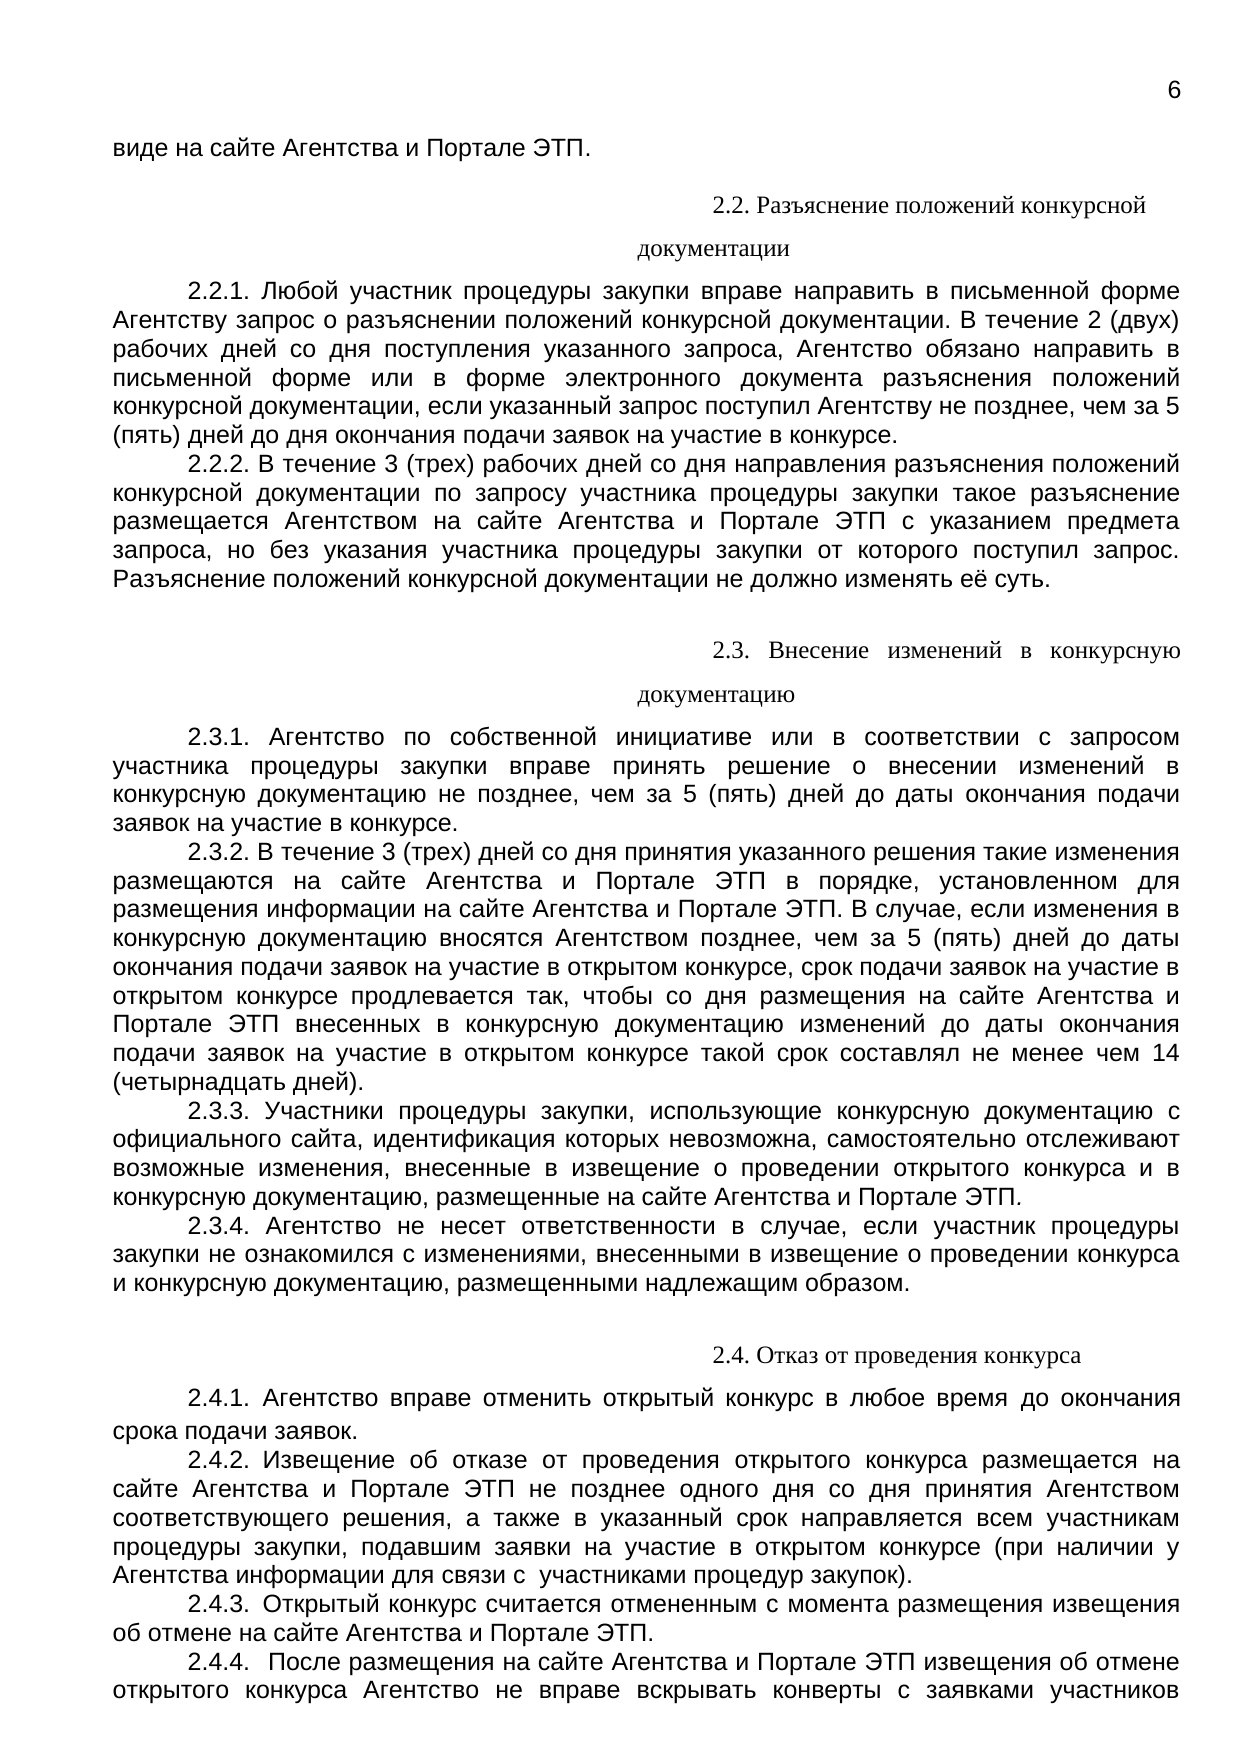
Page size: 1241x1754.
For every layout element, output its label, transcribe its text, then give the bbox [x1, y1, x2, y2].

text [112, 132, 1181, 161]
text 2.2.2. В течение 3 (трех) рабочих дней со дня направления разъяснения положений конкурсной документации по запросу участника процедуры закупки такое разъяснение размещается Агентством на сайте Агентства и Портале ЭТП с указанием предмета запроса, но без указания участника процедуры закупки от которого поступил запрос. Разъяснение положений конкурсной документации не должно изменять её суть. [112, 449, 1181, 592]
subtitle 2.2. Разъяснение положений конкурсной документации [637, 190, 1181, 262]
text 2.2.1. Любой участник процедуры закупки вправе направить в письменной форме Агентству запрос о разъяснении положений конкурсной документации. В течение 2 (двух) рабочих дней со дня поступления указанного запроса, Агентство обязано направить в письменной форме или в форме электронного документа разъяснения положений конкурсной документации, если указанный запрос поступил Агентству не позднее, чем за 5 (пять) дней до дня окончания подачи заявок на участие в конкурсе. [112, 276, 1181, 449]
text 2.3.3. Участники процедуры закупки, использующие конкурсную документацию с официального сайта, идентификация которых невозможна, самостоятельно отслеживают возможные изменения, внесенные в извещение о проведении открытого конкурса и в конкурсную документацию, размещенные на сайте Агентства и Портале ЭТП. [112, 1096, 1181, 1211]
text 2.3.4. Агентство не несет ответственности в случае, если участник процедуры закупки не ознакомился с изменениями, внесенными в извещение о проведении конкурса и конкурсную документацию, размещенными надлежащим образом. [112, 1211, 1181, 1297]
list Извещение об отказе от проведения открытого конкурса размещается на сайте Агентства и Портале ЭТП не позднее одного дня со дня принятия Агентством соответствующего решения, а также в указанный срок направляется всем участникам процедуры закупки, подавшим заявки на участие в открытом конкурсе (при наличии у Агентства информации для связи с участниками процедур закупок). [112, 1445, 1181, 1589]
subtitle 2.3. Внесение изменений в конкурсную документацию [637, 636, 1181, 707]
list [112, 1647, 1181, 1704]
subtitle 2.4. Отказ от проведения конкурса [637, 1340, 1181, 1369]
text 2.3.2. В течение 3 (трех) дней со дня принятия указанного решения такие изменения размещаются на сайте Агентства и Портале ЭТП в порядке, установленном для размещения информации на сайте Агентства и Портале ЭТП. В случае, если изменения в конкурсную документацию вносятся Агентством позднее, чем за 5 (пять) дней до даты окончания подачи заявок на участие в открытом конкурсе, срок подачи заявок на участие в открытом конкурсе продлевается так, чтобы со дня размещения на сайте Агентства и Портале ЭТП внесенных в конкурсную документацию изменений до даты окончания подачи заявок на участие в открытом конкурсе такой срок составлял не менее чем 14 (четырнадцать дней). [112, 837, 1181, 1096]
text 2.3.1. Агентство по собственной инициативе или в соответствии с запросом участника процедуры закупки вправе принять решение о внесении изменений в конкурсную документацию не позднее, чем за 5 (пять) дней до даты окончания подачи заявок на участие в конкурсе. [112, 722, 1181, 837]
list Открытый конкурс считается отмененным с момента размещения извещения об отмене на сайте Агентства и Портале ЭТП. [112, 1589, 1181, 1647]
list Агентство вправе отменить открытый конкурс в любое время до окончания срока подачи заявок. [112, 1383, 1181, 1445]
